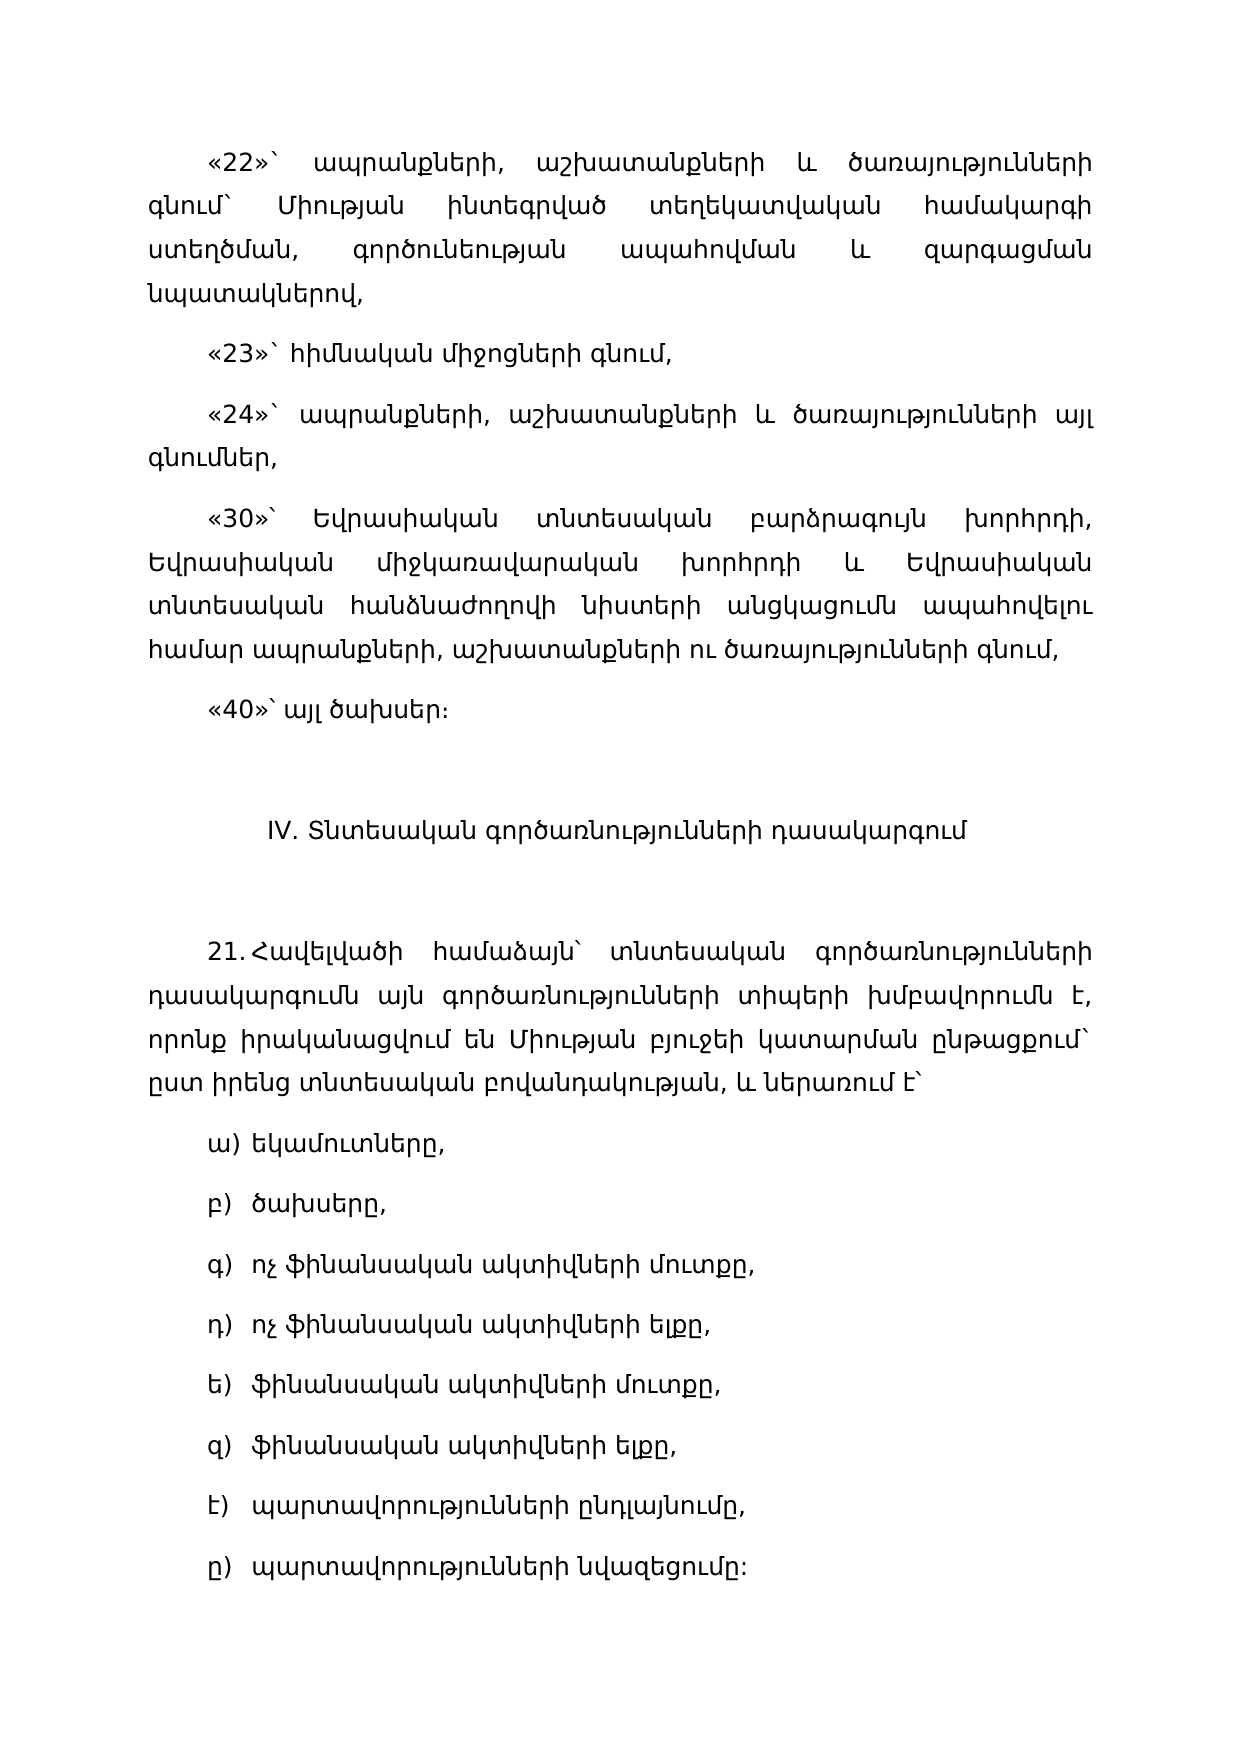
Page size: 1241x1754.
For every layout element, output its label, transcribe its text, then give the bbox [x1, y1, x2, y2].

text 21. Հավելվածի համաձայն՝ տնտեսական գործառնությունների դասակարգումն այն գործառնությունների տիպերի խմբավորումն է, որոնք իրականացվում են Միության բյուջեի կատարման ընթացքում` ըստ իրենց տնտեսական բովանդակության, և ներառում է՝ [148, 937, 1093, 1098]
text «23»` հիմնական միջոցների գնում, [148, 339, 1093, 368]
text «24»` ապրանքների, աշխատանքների և ծառայությունների այլ գնումներ, [148, 400, 1093, 473]
text է) պարտավորությունների ընդլայնումը, [148, 1491, 1093, 1521]
text գ) ոչ ֆինանսական ակտիվների մուտքը, [148, 1250, 1093, 1279]
text IV. Տնտեսական գործառնությունների դասակարգում [148, 816, 1086, 846]
text ա) եկամուտները, [148, 1129, 1093, 1158]
text ե) ֆինանսական ակտիվների մուտքը, [148, 1371, 1093, 1400]
text «30»՝ Եվրասիական տնտեսական բարձրագույն խորհրդի, Եվրասիական միջկառավարական խորհրդի և Եվրասիական տնտեսական հանձնաժողովի նիստերի անցկացումն ապահովելու համար ապրանքների, աշխատանքների ու ծառայությունների գնում, [148, 504, 1093, 664]
text բ) ծախսերը, [148, 1189, 1093, 1218]
text «22»` ապրանքների, աշխատանքների և ծառայությունների գնում` Միության ինտեգրված տեղեկատվական համակարգի ստեղծման, գործունեության ապահովման և զարգացման նպատակներով, [148, 148, 1093, 308]
text զ) ֆինանսական ակտիվների ելքը, [148, 1431, 1093, 1460]
text «40»՝ այլ ծախսեր։ [148, 696, 1093, 725]
text դ) ոչ ֆինանսական ակտիվների ելքը, [148, 1310, 1093, 1339]
text ը) պարտավորությունների նվազեցումը: [148, 1552, 1093, 1581]
